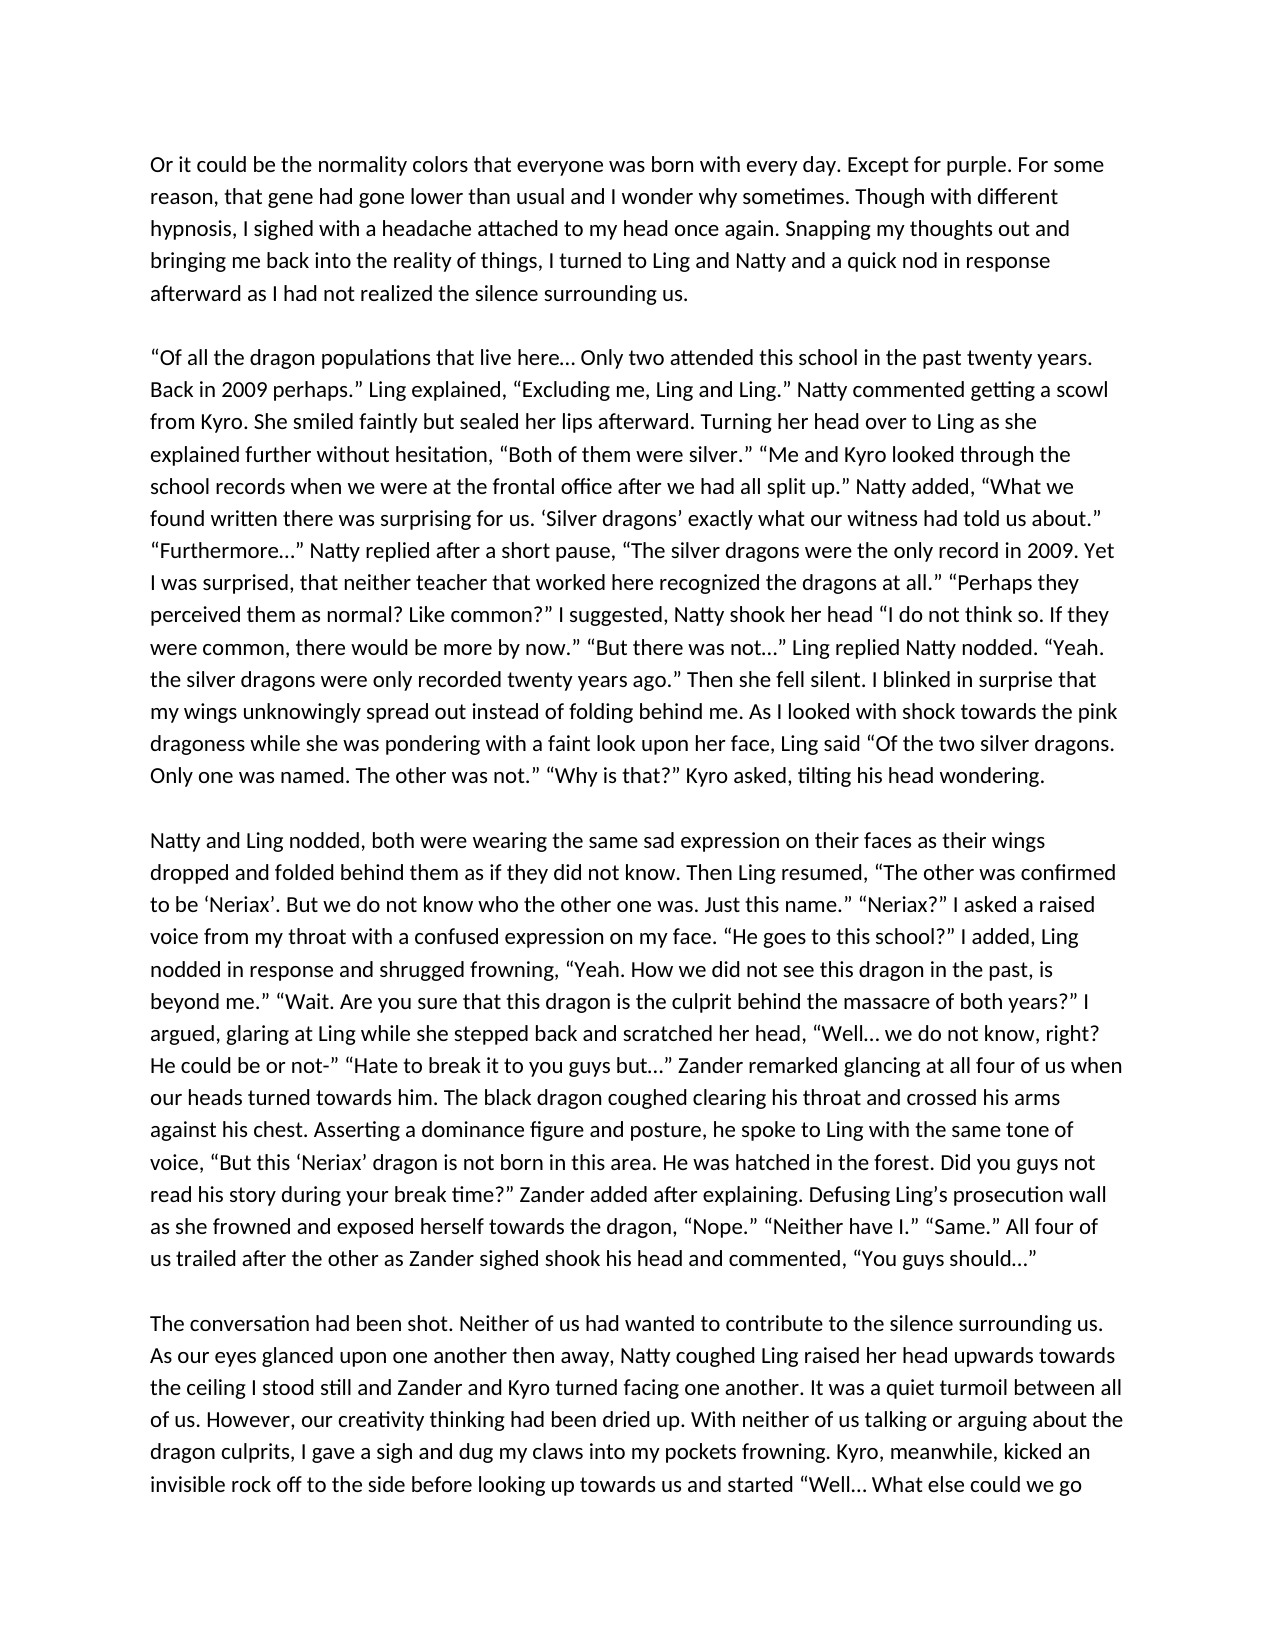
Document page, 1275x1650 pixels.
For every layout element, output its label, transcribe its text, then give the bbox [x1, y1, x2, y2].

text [150, 1309, 1125, 1498]
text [150, 150, 1125, 307]
text Natty and Ling nodded, both were wearing the same sad expression on their faces as their wings dropped and folded behind them as if they did not know. Then Ling resumed, “The other was confirmed to be ‘Neriax’. But we do not know who the other one was. Just this name.” “Neriax?” I asked a raised voice from my throat with a confused expression on my face. “He goes to this school?” I added, Ling nodded in response and shrugged frowning, “Yeah. How we did not see this dragon in the past, is beyond me.” “Wait. Are you sure that this dragon is the culprit behind the massacre of both years?” I argued, glaring at Ling while she stepped back and scratched her head, “Well… we do not know, right? He could be or not-” “Hate to break it to you guys but…” Zander remarked glancing at all four of us when our heads turned towards him. The black dragon coughed clearing his throat and crossed his arms against his chest. Asserting a dominance figure and posture, he spoke to Ling with the same tone of voice, “But this ‘Neriax’ dragon is not born in this area. He was hatched in the forest. Did you guys not read his story during your break time?” Zander added after explaining. Defusing Ling’s prosecution wall as she frowned and exposed herself towards the dragon, “Nope.” “Neither have I.” “Same.” All four of us trailed after the other as Zander sighed shook his head and commented, “You guys should…” [150, 826, 1125, 1272]
text “Of all the dragon populations that live here… Only two attended this school in the past twenty years. Back in 2009 perhaps.” Ling explained, “Excluding me, Ling and Ling.” Natty commented getting a scowl from Kyro. She smiled faintly but sealed her lips afterward. Turning her head over to Ling as she explained further without hesitation, “Both of them were silver.” “Me and Kyro looked through the school records when we were at the frontal office after we had all split up.” Natty added, “What we found written there was surprising for us. ‘Silver dragons’ exactly what our witness had told us about.” “Furthermore…” Natty replied after a short pause, “The silver dragons were the only record in 2009. Yet I was surprised, that neither teacher that worked here recognized the dragons at all.” “Perhaps they perceived them as normal? Like common?” I suggested, Natty shook her head “I do not think so. If they were common, there would be more by now.” “But there was not…” Ling replied Natty nodded. “Yeah. the silver dragons were only recorded twenty years ago.” Then she fell silent. I blinked in surprise that my wings unknowingly spread out instead of folding behind me. As I looked with shock towards the pink dragoness while she was pondering with a faint look upon her face, Ling said “Of the two silver dragons. Only one was named. The other was not.” “Why is that?” Kyro asked, tilting his head wondering. [150, 343, 1125, 789]
